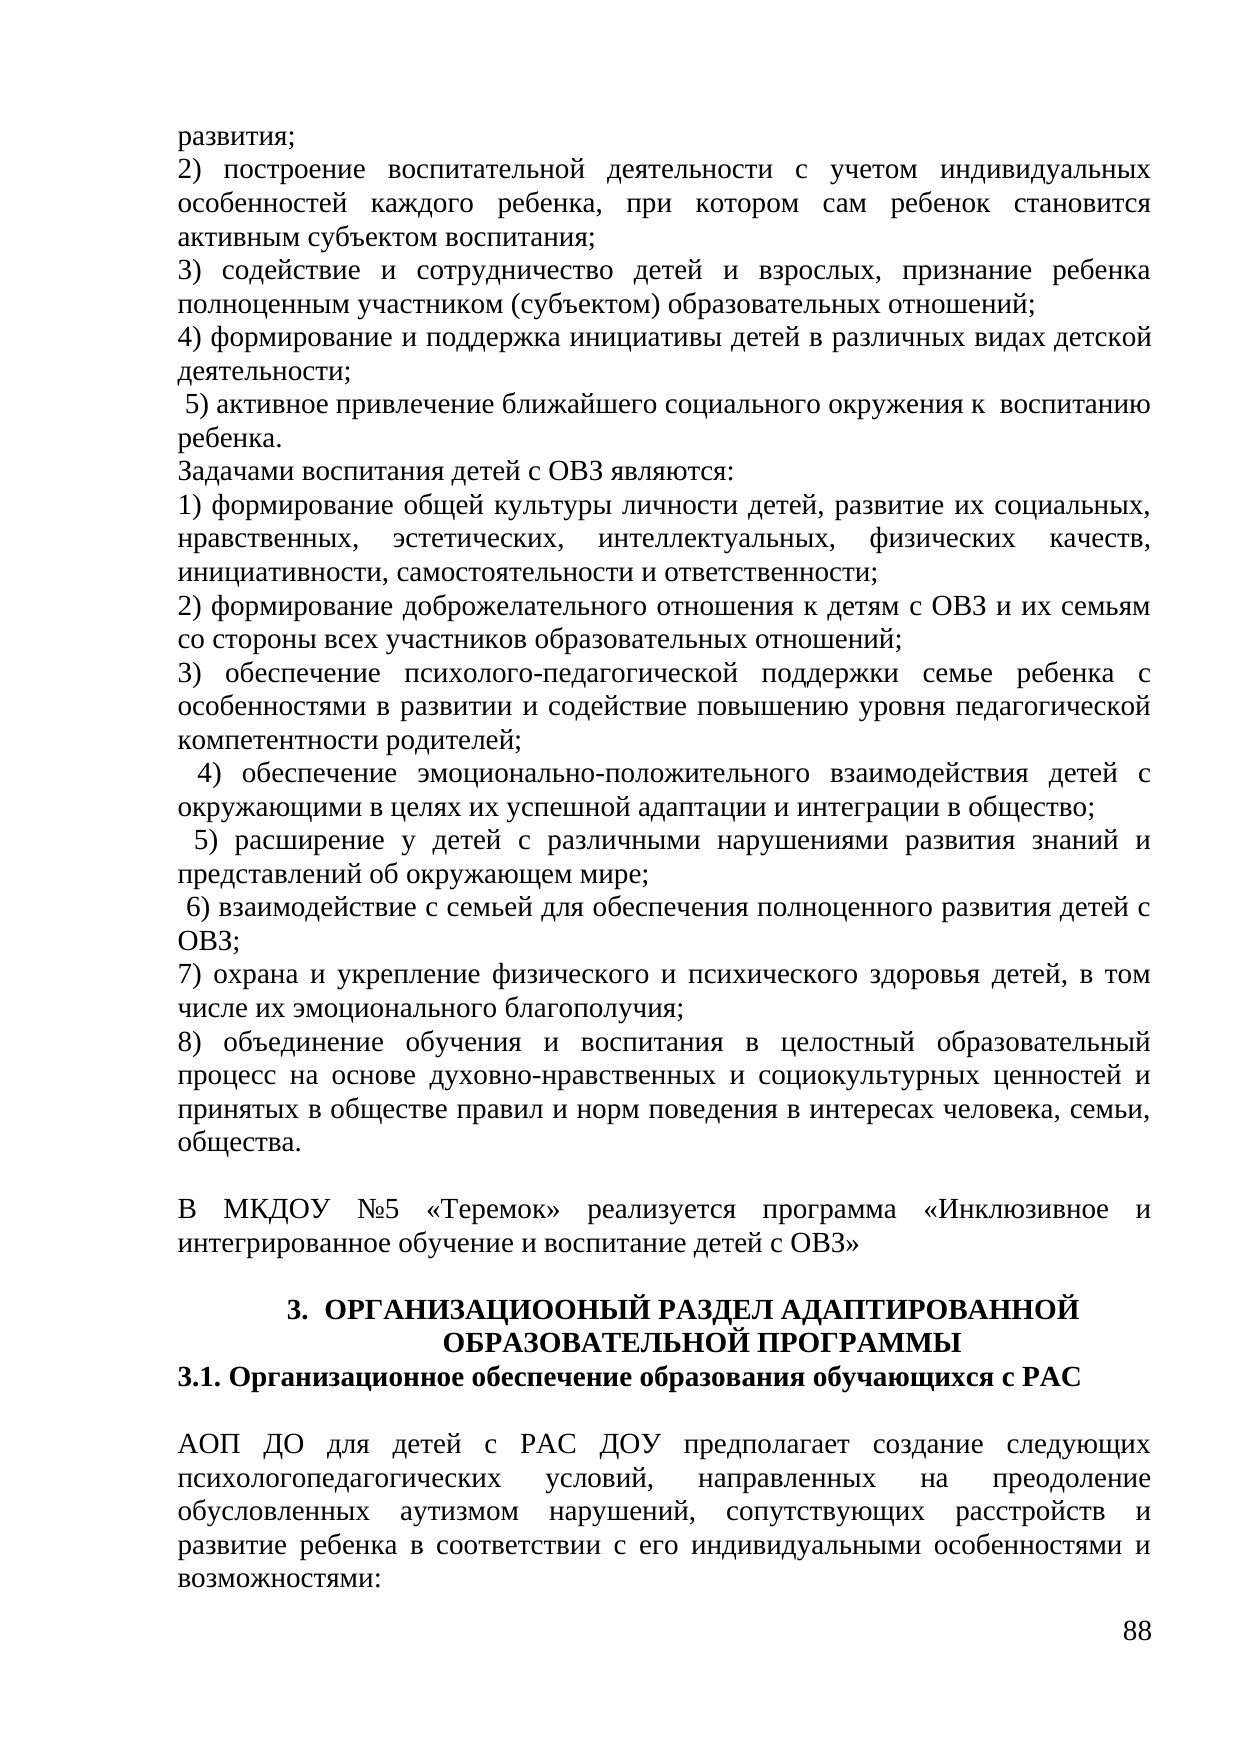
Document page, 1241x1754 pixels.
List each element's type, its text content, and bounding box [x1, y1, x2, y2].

text 5) активное привлечение ближайшего социального окружения к воспитанию ребенка. [177, 386, 1152, 453]
text 2) построение воспитательной деятельности с учетом индивидуальных особенностей каждого ребенка, при котором сам ребенок становится активным субъектом воспитания; [177, 152, 1152, 252]
text 2) формирование доброжелательного отношения к детям с ОВЗ и их семьям со стороны всех участников образовательных отношений; [177, 588, 1152, 655]
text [177, 118, 1152, 152]
text АОП ДО для детей с РАС ДОУ предполагает создание следующих психологопедагогических условий, направленных на преодоление обусловленных аутизмом нарушений, сопутствующих расстройств и развитие ребенка в соответствии с его индивидуальными особенностями и возможностями: [177, 1426, 1152, 1594]
list ОРГАНИЗАЦИООНЫЙ РАЗДЕЛ АДАПТИРОВАННОЙ ОБРАЗОВАТЕЛЬНОЙ ПРОГРАММЫ [215, 1292, 1152, 1359]
text 3) содействие и сотрудничество детей и взрослых, признание ребенка полноценным участником (субъектом) образовательных отношений; [177, 252, 1152, 319]
text 7) охрана и укрепление физического и психического здоровья детей, в том числе их эмоционального благополучия; [177, 957, 1152, 1024]
text 3) обеспечение психолого-педагогической поддержки семье ребенка с особенностями в развитии и содействие повышению уровня педагогической компетентности родителей; [177, 655, 1152, 755]
text 4) формирование и поддержка инициативы детей в различных видах детской деятельности; [177, 319, 1152, 386]
text 3.1. Организационное обеспечение образования обучающихся с РАС [177, 1359, 1152, 1393]
text 8) объединение обучения и воспитания в целостный образовательный процесс на основе духовно-нравственных и социокультурных ценностей и принятых в обществе правил и норм поведения в интересах человека, семьи, общества. [177, 1024, 1152, 1158]
text 1) формирование общей культуры личности детей, развитие их социальных, нравственных, эстетических, интеллектуальных, физических качеств, инициативности, самостоятельности и ответственности; [177, 487, 1152, 588]
text Задачами воспитания детей с ОВЗ являются: [177, 453, 1152, 487]
text 4) обеспечение эмоционально-положительного взаимодействия детей с окружающими в целях их успешной адаптации и интеграции в общество; [177, 755, 1152, 822]
text 5) расширение у детей с различными нарушениями развития знаний и представлений об окружающем мире; [177, 822, 1152, 889]
text 6) взаимодействие с семьей для обеспечения полноценного развития детей с ОВЗ; [177, 889, 1152, 957]
text В МКДОУ №5 «Теремок» реализуется программа «Инклюзивное и интегрированное обучение и воспитание детей с ОВЗ» [177, 1191, 1152, 1258]
